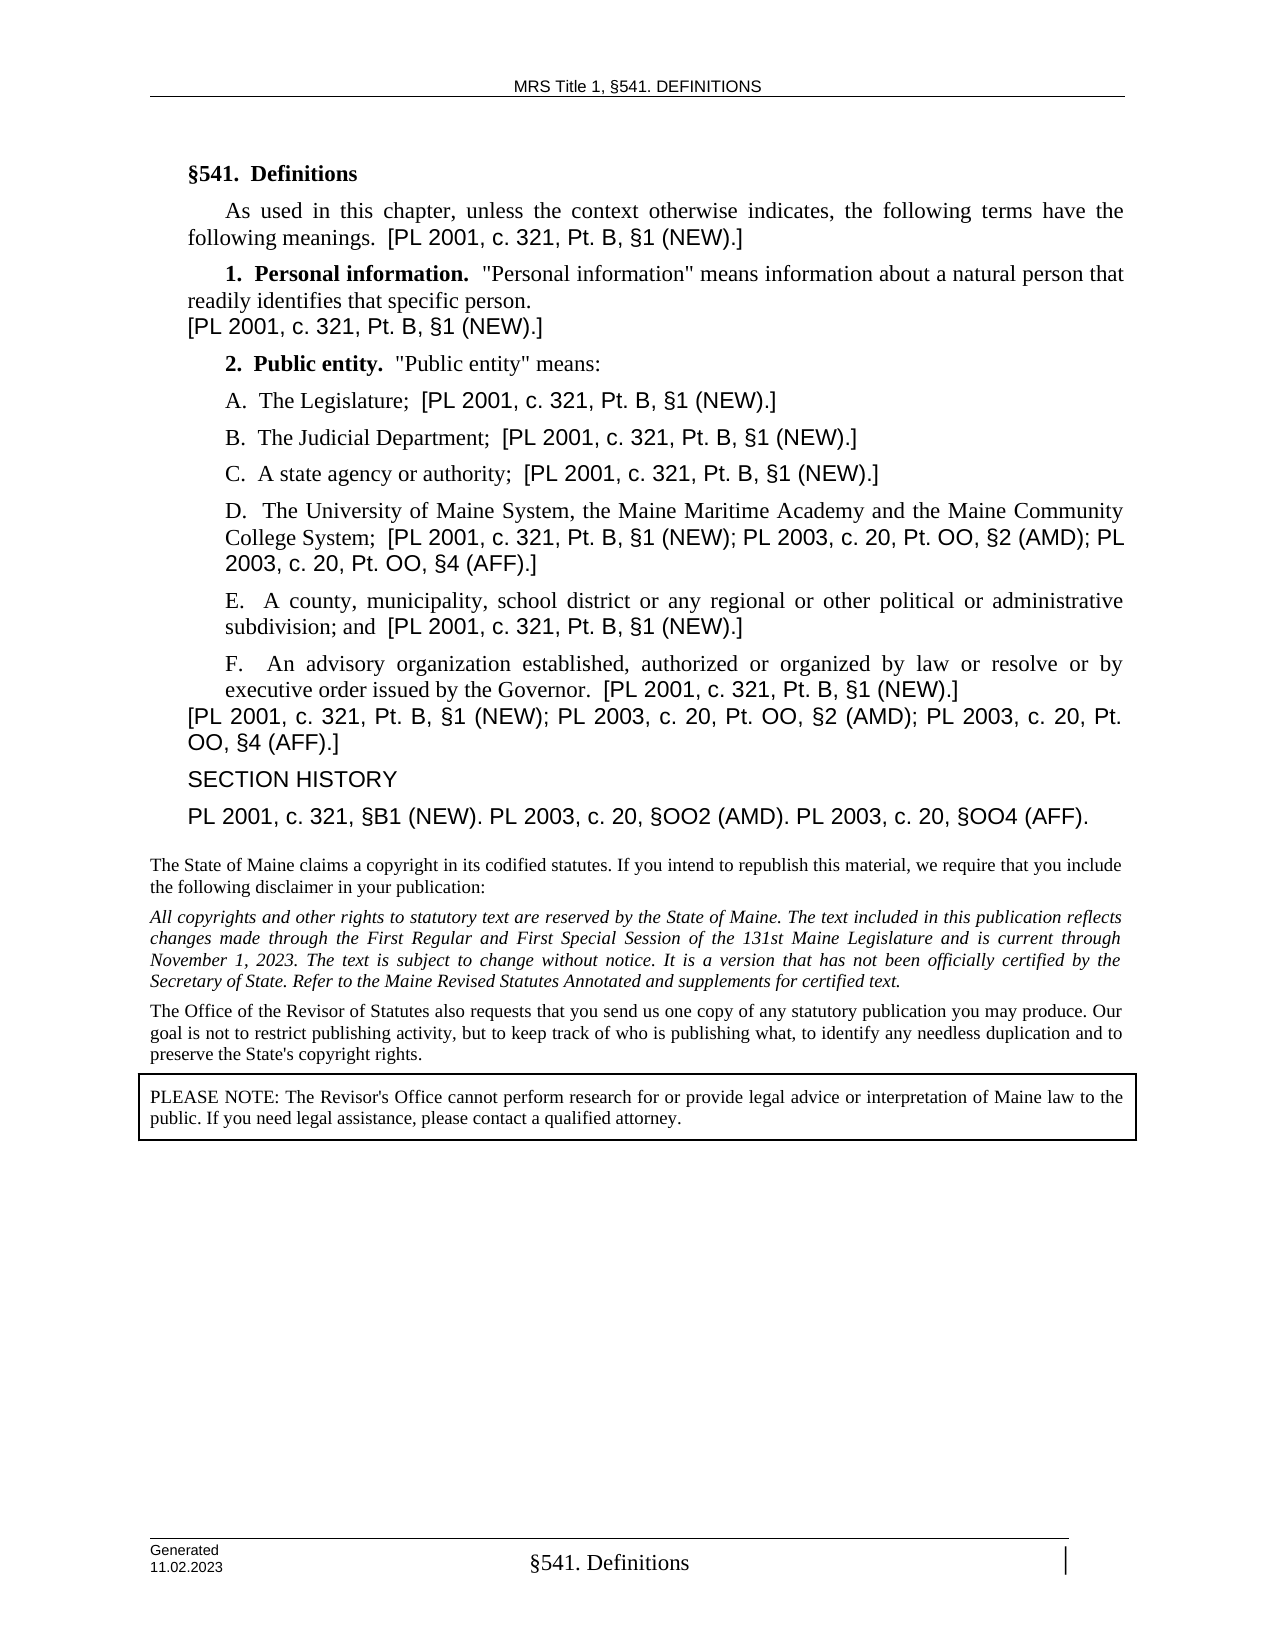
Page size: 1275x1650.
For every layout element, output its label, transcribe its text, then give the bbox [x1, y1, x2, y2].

text As used in this chapter, unless the context otherwise indicates, the following terms have the following meanings. [PL 2001, c. 321, Pt. B, §1 (NEW).] [187, 197, 1125, 250]
text PLEASE NOTE: The Revisor's Office cannot perform research for or provide legal advice or interpretation of Maine law to the public. If you need legal assistance, please contact a qualified attorney. [140, 1075, 1135, 1139]
text E. A county, municipality, school district or any regional or other political or administrative subdivision; and [PL 2001, c. 321, Pt. B, §1 (NEW).] [225, 587, 1125, 640]
text The State of Maine claims a copyright in its codified statutes. If you intend to republish this material, we require that you include the following disclaimer in your publication: [150, 854, 1125, 897]
text 1. Personal information. "Personal information" means information about a natural person that readily identifies that specific person. [187, 260, 1125, 313]
text D. The University of Maine System, the Maine Maritime Academy and the Maine Community College System; [PL 2001, c. 321, Pt. B, §1 (NEW); PL 2003, c. 20, Pt. OO, §2 (AMD); PL 2003, c. 20, Pt. OO, §4 (AFF).] [225, 497, 1125, 576]
text [PL 2001, c. 321, Pt. B, §1 (NEW).] [187, 313, 1125, 339]
text B. The Judicial Department; [PL 2001, c. 321, Pt. B, §1 (NEW).] [225, 423, 1125, 450]
text PL 2001, c. 321, §B1 (NEW). PL 2003, c. 20, §OO2 (AMD). PL 2003, c. 20, §OO4 (AFF). [187, 803, 1125, 829]
text C. A state agency or authority; [PL 2001, c. 321, Pt. B, §1 (NEW).] [225, 460, 1125, 487]
text F. An advisory organization established, authorized or organized by law or resolve or by executive order issued by the Governor. [PL 2001, c. 321, Pt. B, §1 (NEW).] [225, 650, 1125, 703]
text The Office of the Revisor of Statutes also requests that you send us one copy of any statutory publication you may produce. Our goal is not to restrict publishing activity, but to keep track of who is publishing what, to identify any needless duplication and to preserve the State's copyright rights. [150, 1000, 1125, 1065]
text A. The Legislature; [PL 2001, c. 321, Pt. B, §1 (NEW).] [225, 387, 1125, 413]
text [PL 2001, c. 321, Pt. B, §1 (NEW); PL 2003, c. 20, Pt. OO, §2 (AMD); PL 2003, c. 20, Pt. OO, §4 (AFF).] [187, 703, 1125, 756]
text All copyrights and other rights to statutory text are reserved by the State of Maine. The text included in this publication reflects changes made through the First Regular and First Special Session of the 131st Maine Legislature and is current through November 1, 2023 . The text is subject to change without notice. It is a version that has not been officially certified by the Secretary of State. Refer to the Maine Revised Statutes Annotated and supplements for certified text. [150, 906, 1125, 992]
text SECTION HISTORY [187, 766, 1125, 792]
text §541. Definitions [187, 160, 1125, 187]
text 2. Public entity. "Public entity" means: [187, 350, 1125, 376]
